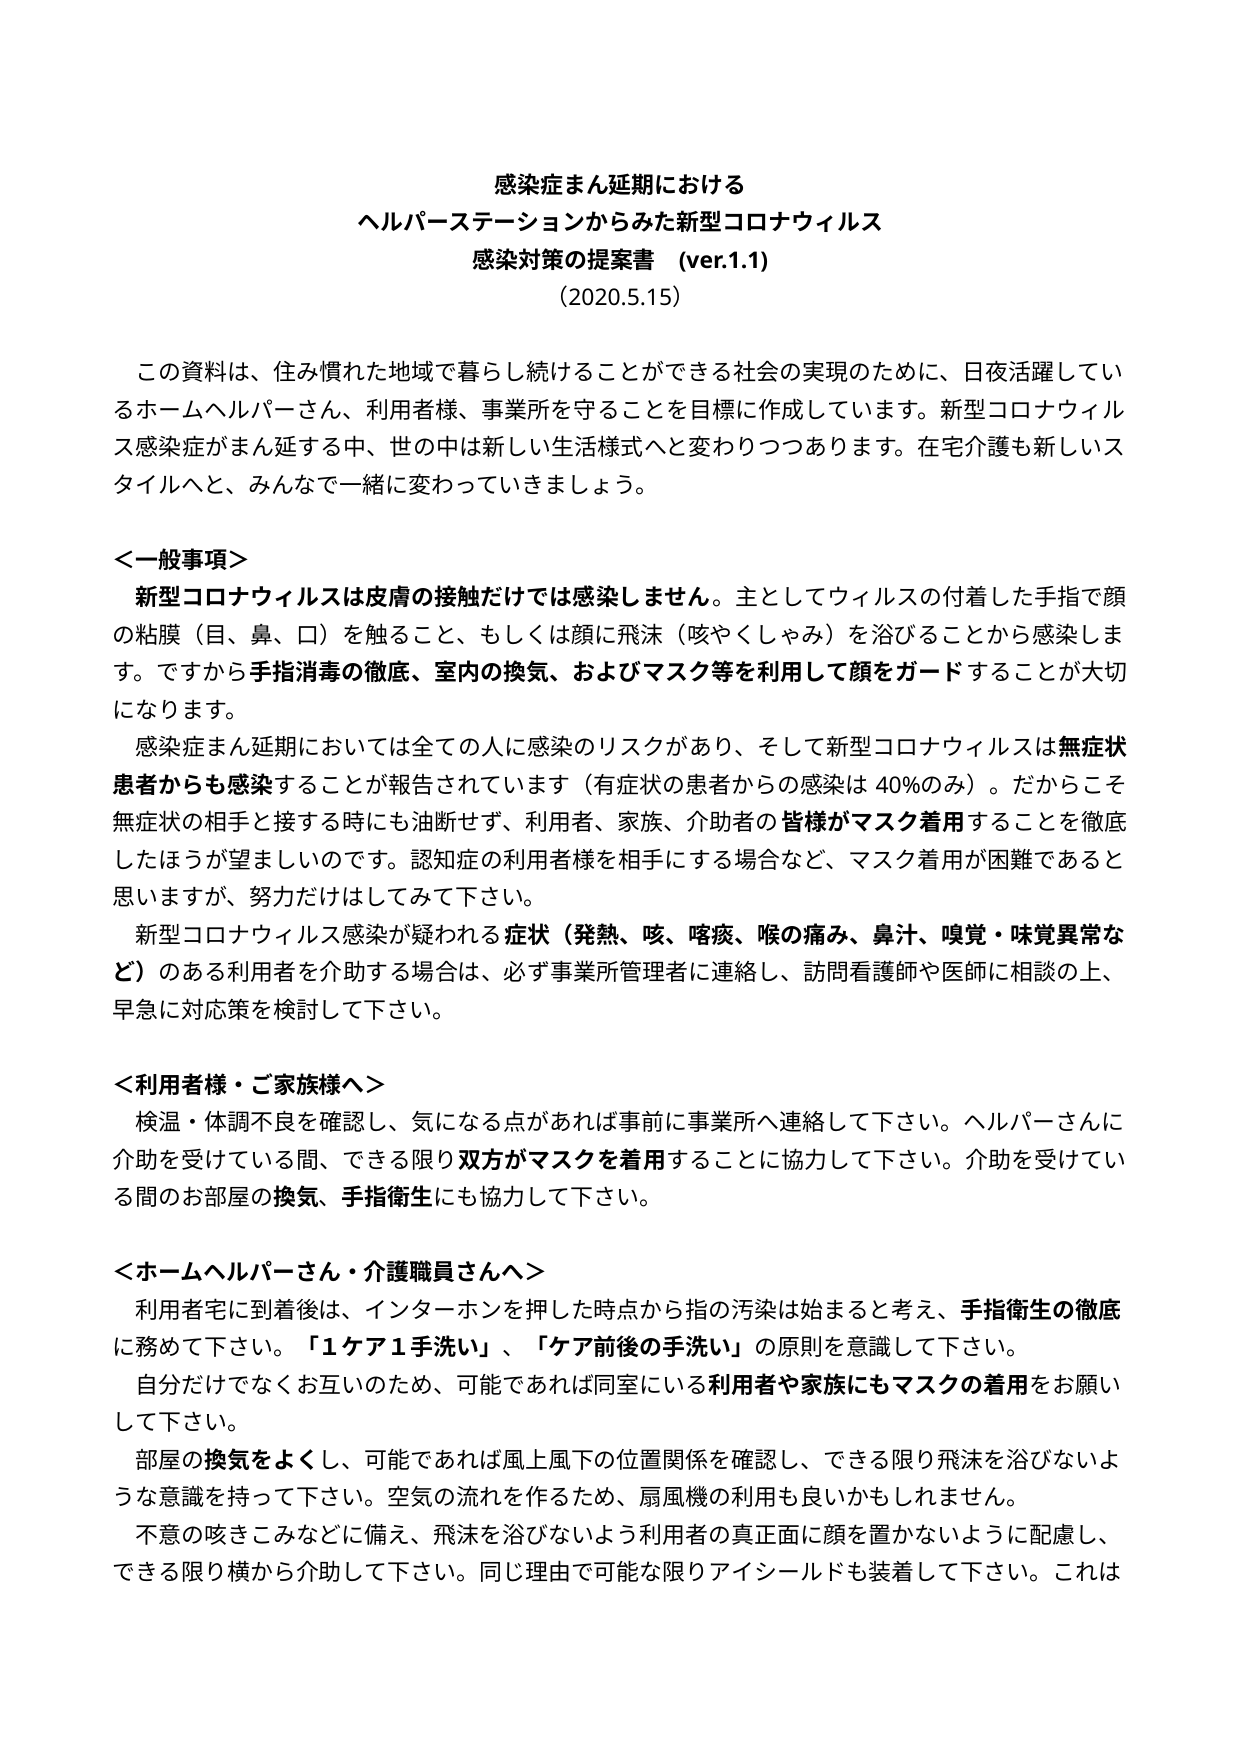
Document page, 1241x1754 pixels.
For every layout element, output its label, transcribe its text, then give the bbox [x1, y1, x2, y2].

text この資料は、住み慣れた地域で暮らし続けることができる社会の実現のために、日夜活躍しているホームヘルパーさん、利用者様、事業所を守ることを目標に作成しています。新型コロナウィルス感染症がまん延する中、世の中は新しい生活様式へと変わりつつあります。在宅介護も新しいスタイルへと、みんなで一緒に変わっていきましょう。 [112, 352, 1128, 502]
text 新型コロナウィルス感染が疑われる症状（発熱、咳、喀痰、喉の痛み、鼻汁、嗅覚・味覚異常など）のある利用者を介助する場合は、必ず事業所管理者に連絡し、訪問看護師や医師に相談の上、早急に対応策を検討して下さい。 [112, 914, 1128, 1027]
text 利用者宅に到着後は、インターホンを押した時点から指の汚染は始まると考え、手指衛生の徹底に務めて下さい。「１ケア１手洗い」、「ケア前後の手洗い」の原則を意識して下さい。 [112, 1289, 1128, 1364]
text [112, 1514, 1128, 1589]
text ヘルパーステーションからみた新型コロナウィルス [112, 202, 1128, 239]
text ＜利用者様・ご家族様へ＞ [112, 1064, 1128, 1102]
text 感染症まん延期においては全ての人に感染のリスクがあり、そして新型コロナウィルスは無症状患者からも感染することが報告されています（有症状の患者からの感染は40%のみ）。だからこそ無症状の相手と接する時にも油断せず、利用者、家族、介助者の皆様がマスク着用することを徹底したほうが望ましいのです。認知症の利用者様を相手にする場合など、マスク着用が困難であると思いますが、努力だけはしてみて下さい。 [112, 727, 1128, 914]
text 検温・体調不良を確認し、気になる点があれば事前に事業所へ連絡して下さい。ヘルパーさんに介助を受けている間、できる限り双方がマスクを着用することに協力して下さい。介助を受けている間のお部屋の換気、手指衛生にも協力して下さい。 [112, 1102, 1128, 1214]
text 自分だけでなくお互いのため、可能であれば同室にいる利用者や家族にもマスクの着用をお願いして下さい。 [112, 1364, 1128, 1439]
text 感染症まん延期における [112, 164, 1128, 202]
text 部屋の換気をよくし、可能であれば風上風下の位置関係を確認し、できる限り飛沫を浴びないような意識を持って下さい。空気の流れを作るため、扇風機の利用も良いかもしれません。 [112, 1439, 1128, 1514]
text ＜ホームヘルパーさん・介護職員さんへ＞ [112, 1252, 1128, 1289]
text 感染対策の提案書 (ver.1.1) [112, 239, 1128, 277]
text （2020.5.15） [112, 277, 1128, 314]
text 新型コロナウィルスは皮膚の接触だけでは感染しません。主としてウィルスの付着した手指で顔の粘膜（目、鼻、口）を触ること、もしくは顔に飛沫（咳やくしゃみ）を浴びることから感染します。ですから手指消毒の徹底、室内の換気、およびマスク等を利用して顔をガードすることが大切になります。 [112, 577, 1128, 727]
text ＜一般事項＞ [112, 539, 1128, 577]
